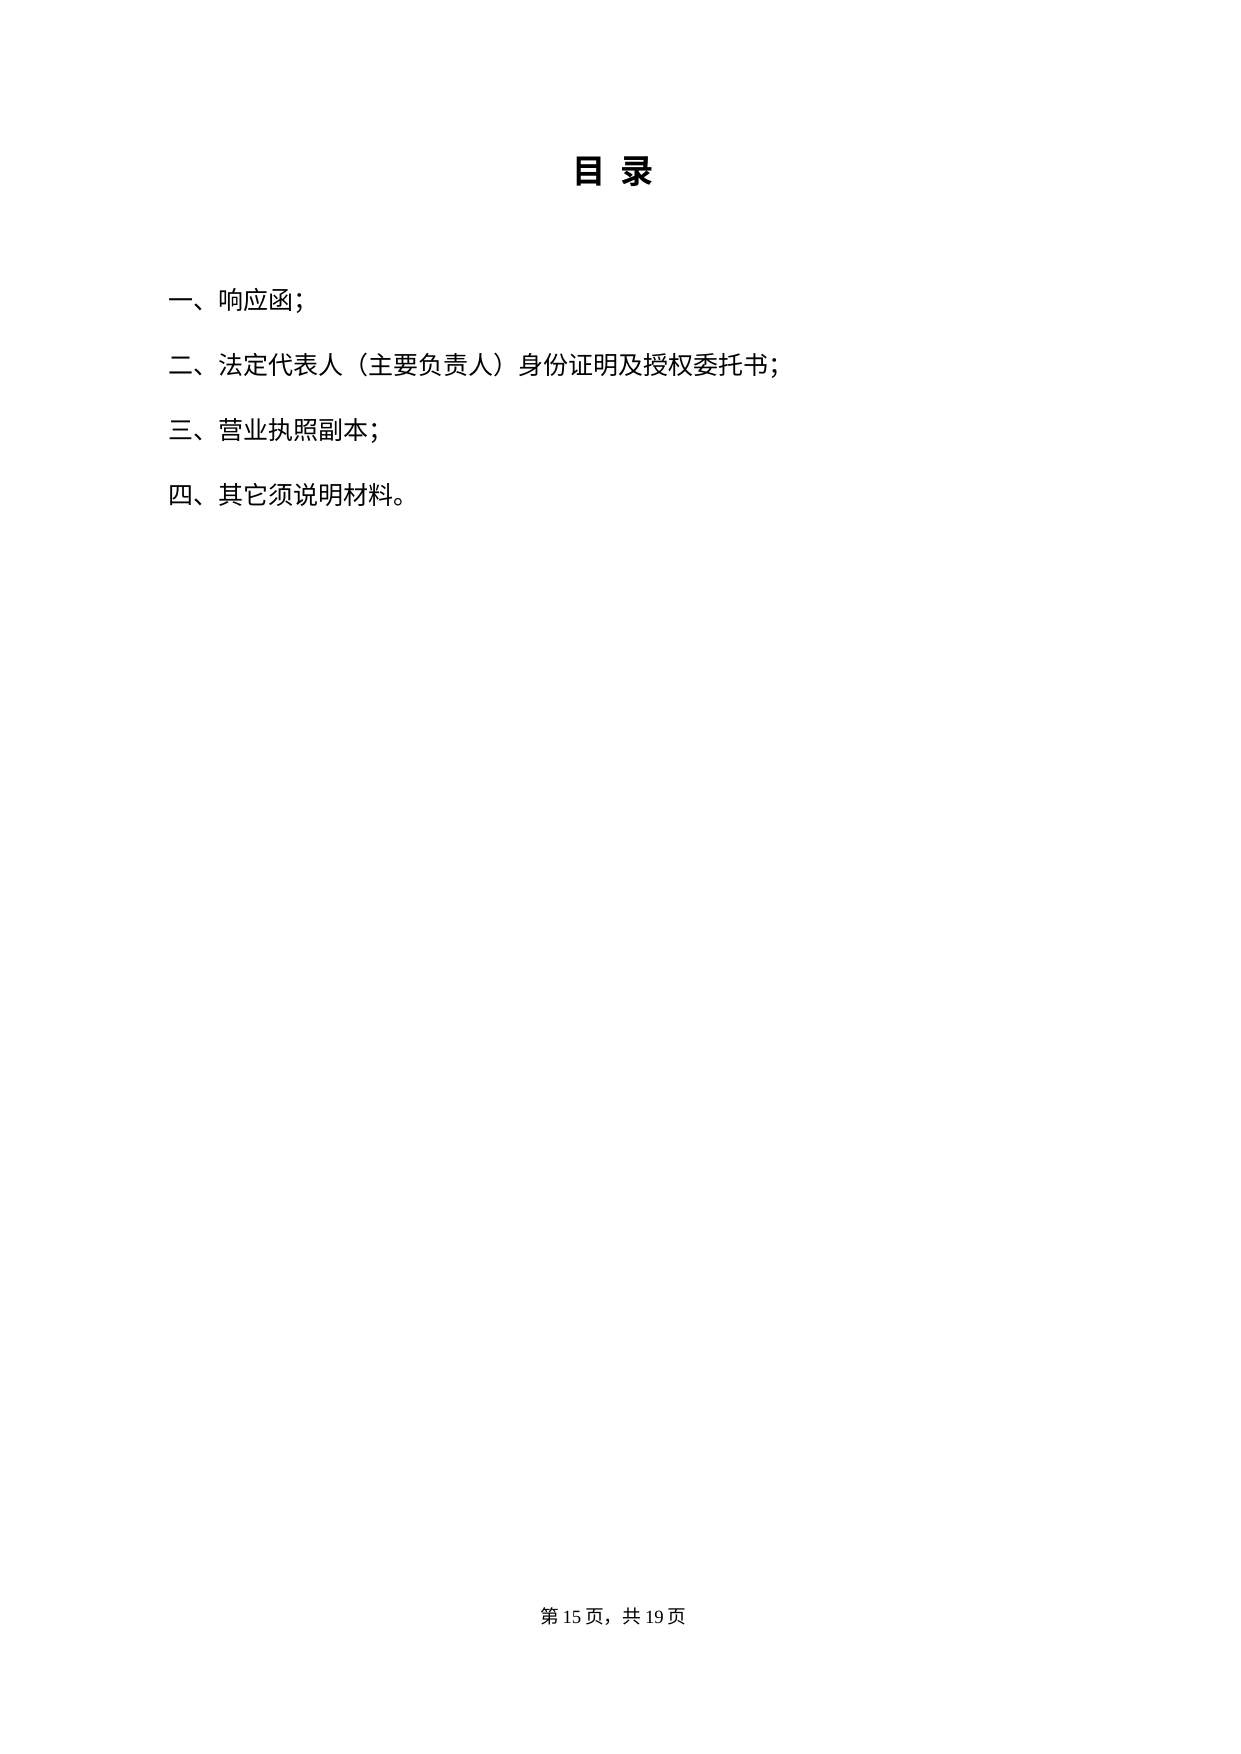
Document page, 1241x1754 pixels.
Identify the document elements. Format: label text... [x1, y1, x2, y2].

text 四、其它须说明材料。 [118, 461, 1107, 526]
text 一、响应函； [118, 266, 1107, 331]
text 二、法定代表人（主要负责人）身份证明及授权委托书； [118, 331, 1107, 396]
text 目 录 [118, 136, 1107, 201]
text 三、营业执照副本； [118, 396, 1107, 461]
